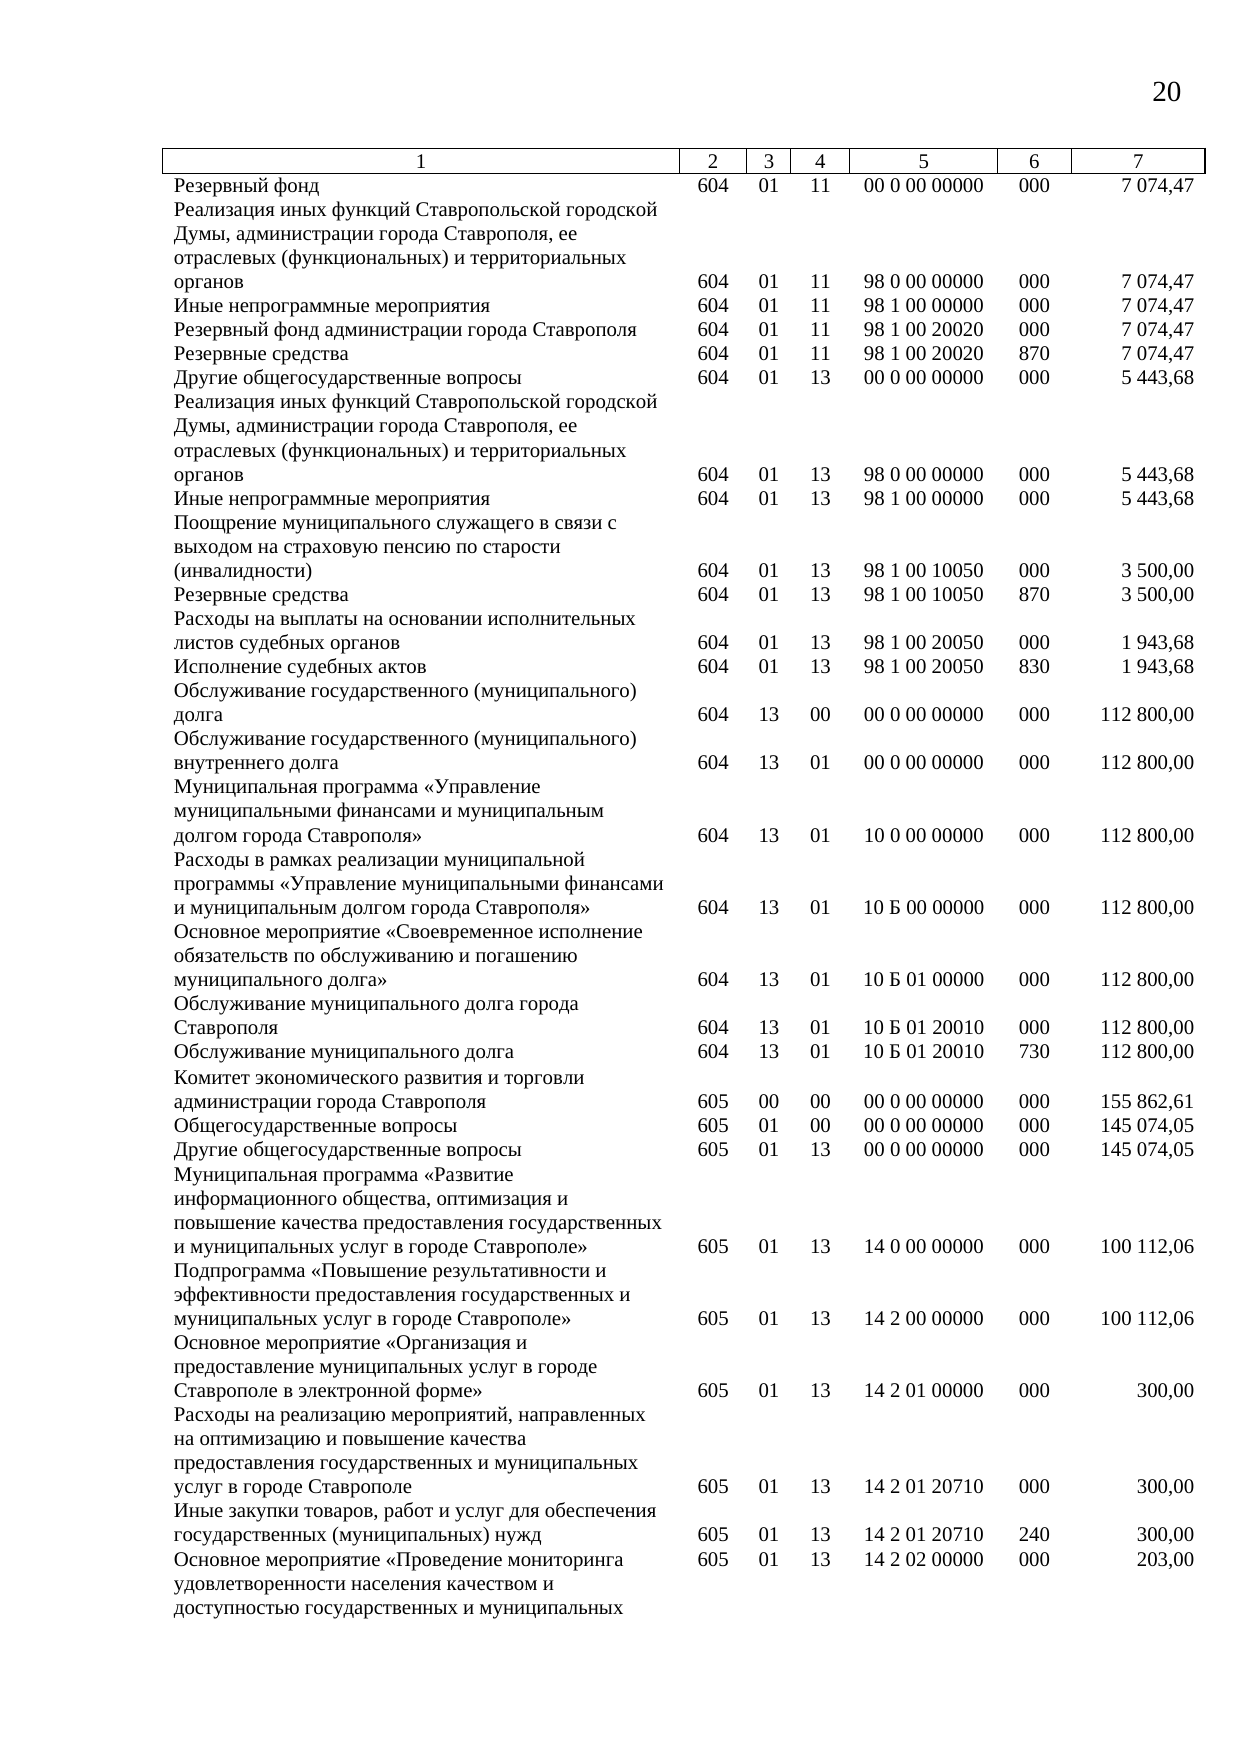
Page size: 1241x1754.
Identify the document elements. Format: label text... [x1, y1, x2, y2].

table_header 1 [163, 149, 679, 173]
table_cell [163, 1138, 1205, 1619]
table_header 3 [747, 149, 790, 173]
table_header 7 [1072, 149, 1204, 173]
table_header 5 [850, 149, 997, 173]
table_header 6 [998, 149, 1071, 173]
table_header 4 [791, 149, 849, 173]
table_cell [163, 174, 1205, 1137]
table_header 2 [680, 149, 746, 173]
